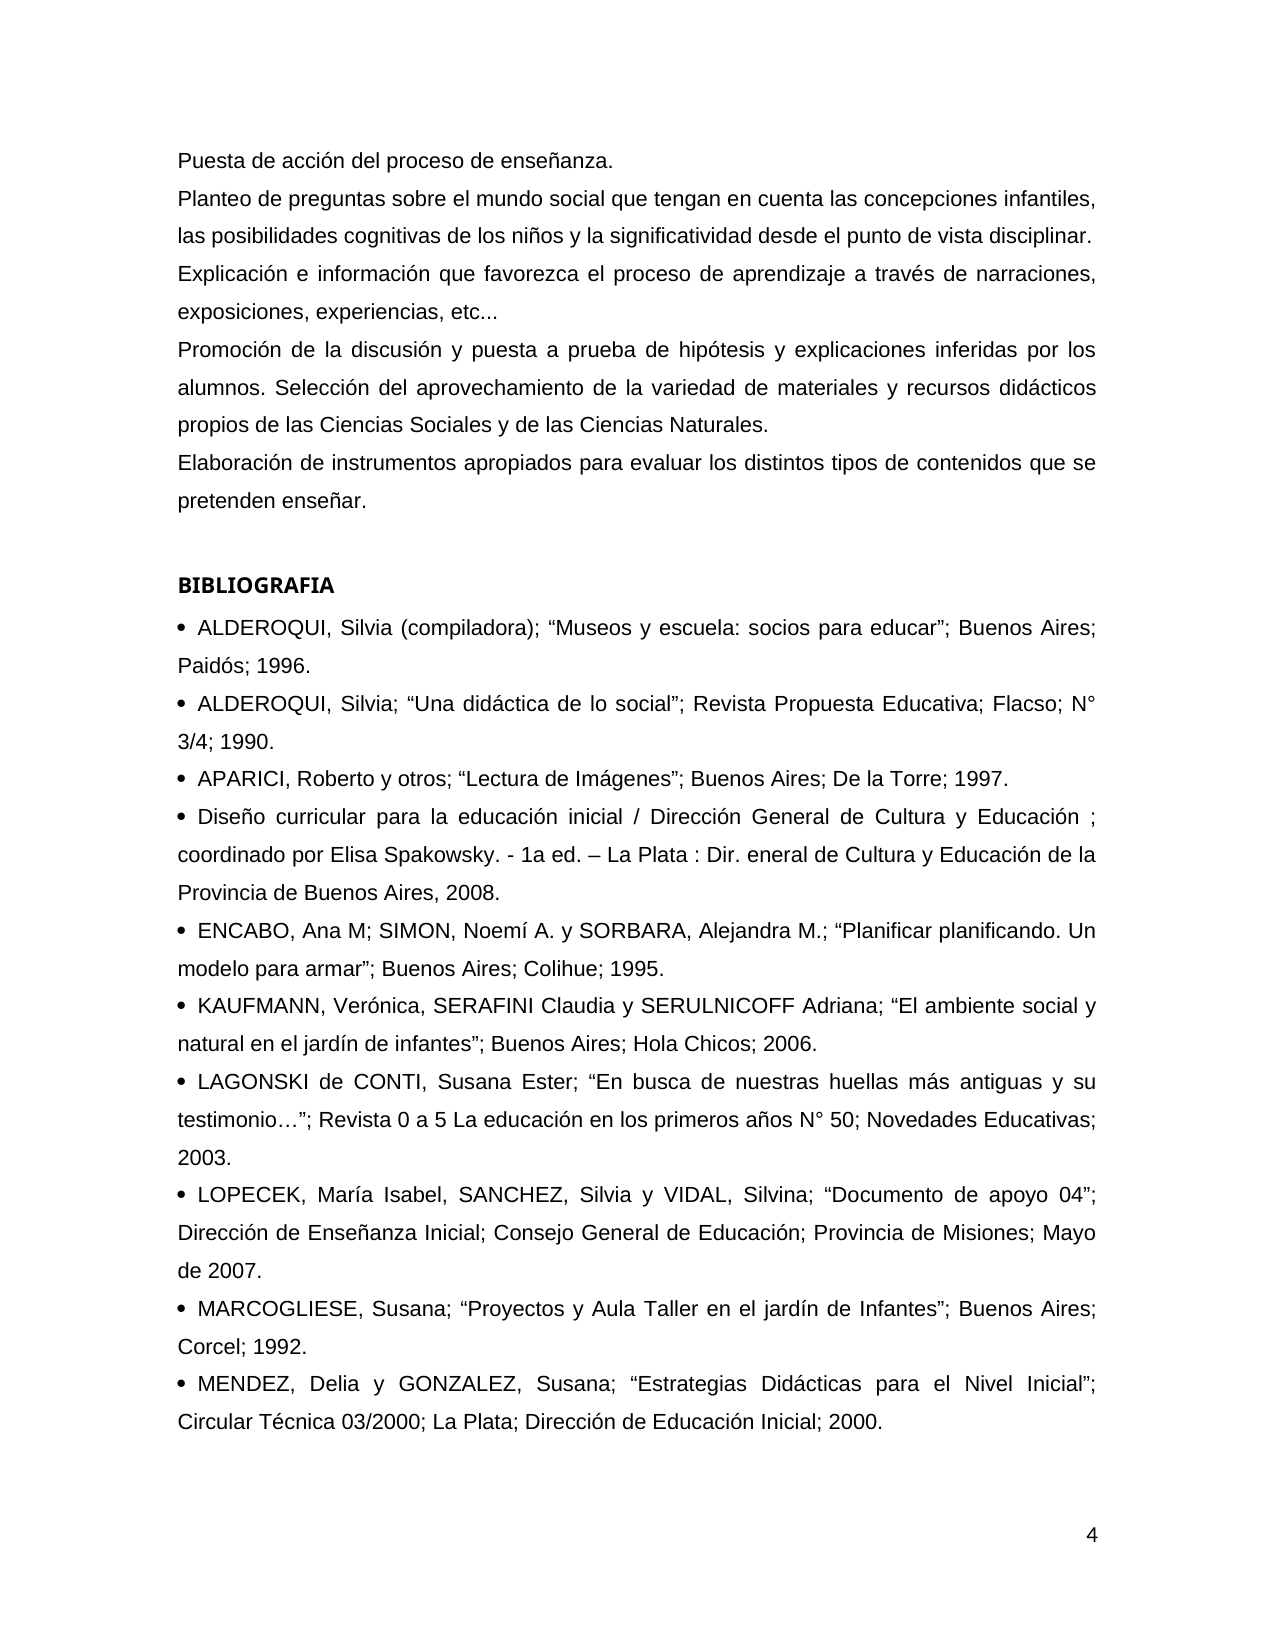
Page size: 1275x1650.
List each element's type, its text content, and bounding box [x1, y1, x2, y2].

text BIBLIOGRAFIA [177, 570, 1098, 600]
text LOPECEK, María Isabel, SANCHEZ, Silvia y VIDAL, Silvina; “Documento de apoyo 04”; Dirección de Enseñanza Inicial; Consejo General de Educación; Provincia de Misiones; Mayo de 2007. [177, 1182, 1098, 1283]
text Promoción de la discusión y puesta a prueba de hipótesis y explicaciones inferidas por los alumnos. Selección del aprovechamiento de la variedad de materiales y recursos didácticos propios de las Ciencias Sociales y de las Ciencias Naturales. [177, 337, 1098, 437]
text Planteo de preguntas sobre el mundo social que tengan en cuenta las concepciones infantiles, las posibilidades cognitivas de los niños y la significatividad desde el punto de vista disciplinar. [177, 185, 1098, 248]
text ENCABO, Ana M; SIMON, Noemí A. y SORBARA, Alejandra M.; “Planificar planificando. Un modelo para armar”; Buenos Aires; Colihue; 1995. [177, 918, 1098, 981]
text Diseño curricular para la educación inicial / Dirección General de Cultura y Educación ; coordinado por Elisa Spakowsky. - 1a ed. – La Plata : Dir. eneral de Cultura y Educación de la Provincia de Buenos Aires, 2008. [177, 804, 1098, 905]
text MARCOGLIESE, Susana; “Proyectos y Aula Taller en el jardín de Infantes”; Buenos Aires; Corcel; 1992. [177, 1296, 1098, 1359]
text Elaboración de instrumentos apropiados para evaluar los distintos tipos de contenidos que se pretenden enseñar. [177, 450, 1098, 513]
text Explicación e información que favorezca el proceso de aprendizaje a través de narraciones, exposiciones, experiencias, etc... [177, 261, 1098, 324]
text Puesta de acción del proceso de enseñanza. [177, 148, 1098, 173]
text ALDEROQUI, Silvia (compiladora); “Museos y escuela: socios para educar”; Buenos Aires; Paidós; 1996. [177, 615, 1098, 678]
text KAUFMANN, Verónica, SERAFINI Claudia y SERULNICOFF Adriana; “El ambiente social y natural en el jardín de infantes”; Buenos Aires; Hola Chicos; 2006. [177, 993, 1098, 1056]
text ALDEROQUI, Silvia; “Una didáctica de lo social”; Revista Propuesta Educativa; Flacso; N° 3/4; 1990. [177, 691, 1098, 754]
text LAGONSKI de CONTI, Susana Ester; “En busca de nuestras huellas más antiguas y su testimonio…”; Revista 0 a 5 La educación en los primeros años N° 50; Novedades Educativas; 2003. [177, 1069, 1098, 1170]
text MENDEZ, Delia y GONZALEZ, Susana; “Estrategias Didácticas para el Nivel Inicial”; Circular Técnica 03/2000; La Plata; Dirección de Educación Inicial; 2000. [177, 1371, 1098, 1434]
text APARICI, Roberto y otros; “Lectura de Imágenes”; Buenos Aires; De la Torre; 1997. [177, 766, 1098, 792]
